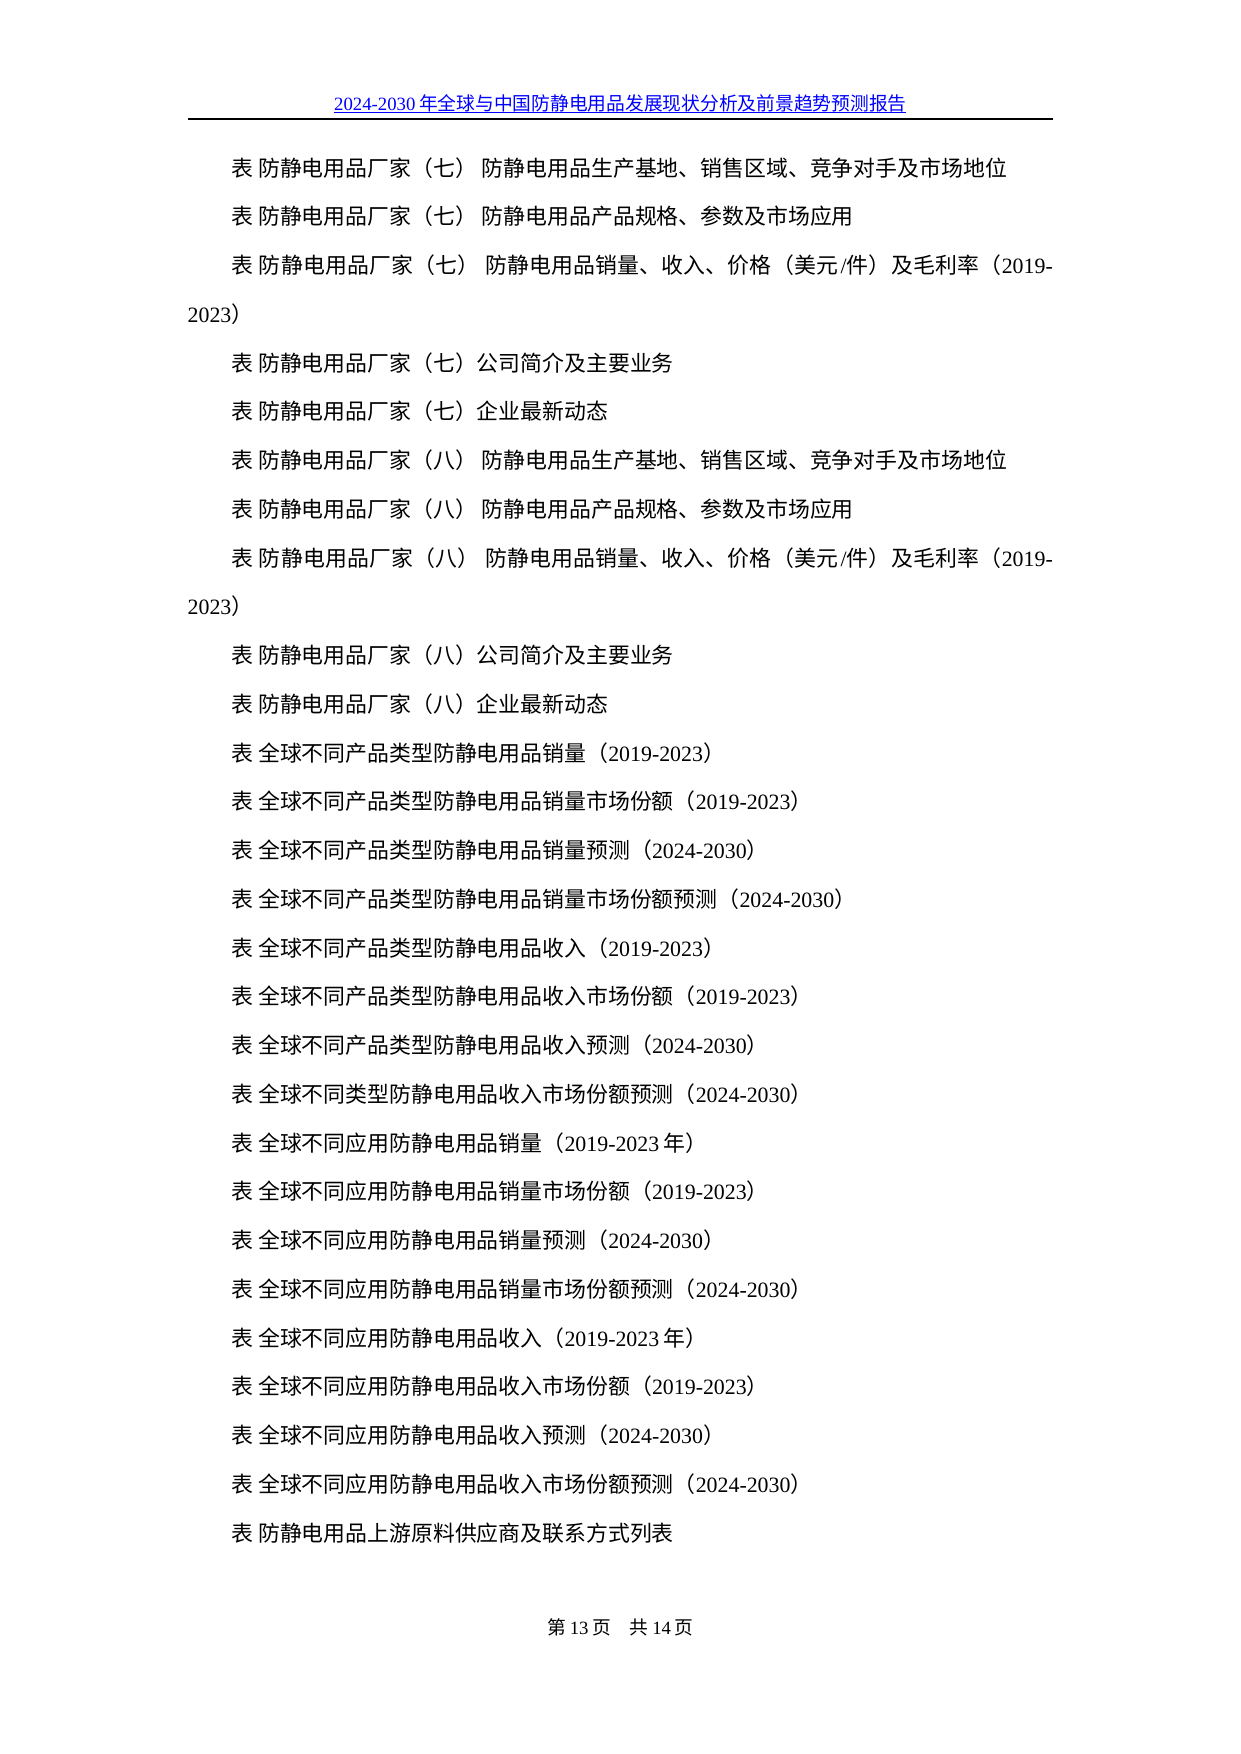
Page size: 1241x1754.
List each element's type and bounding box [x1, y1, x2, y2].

text [187, 150, 1053, 1548]
